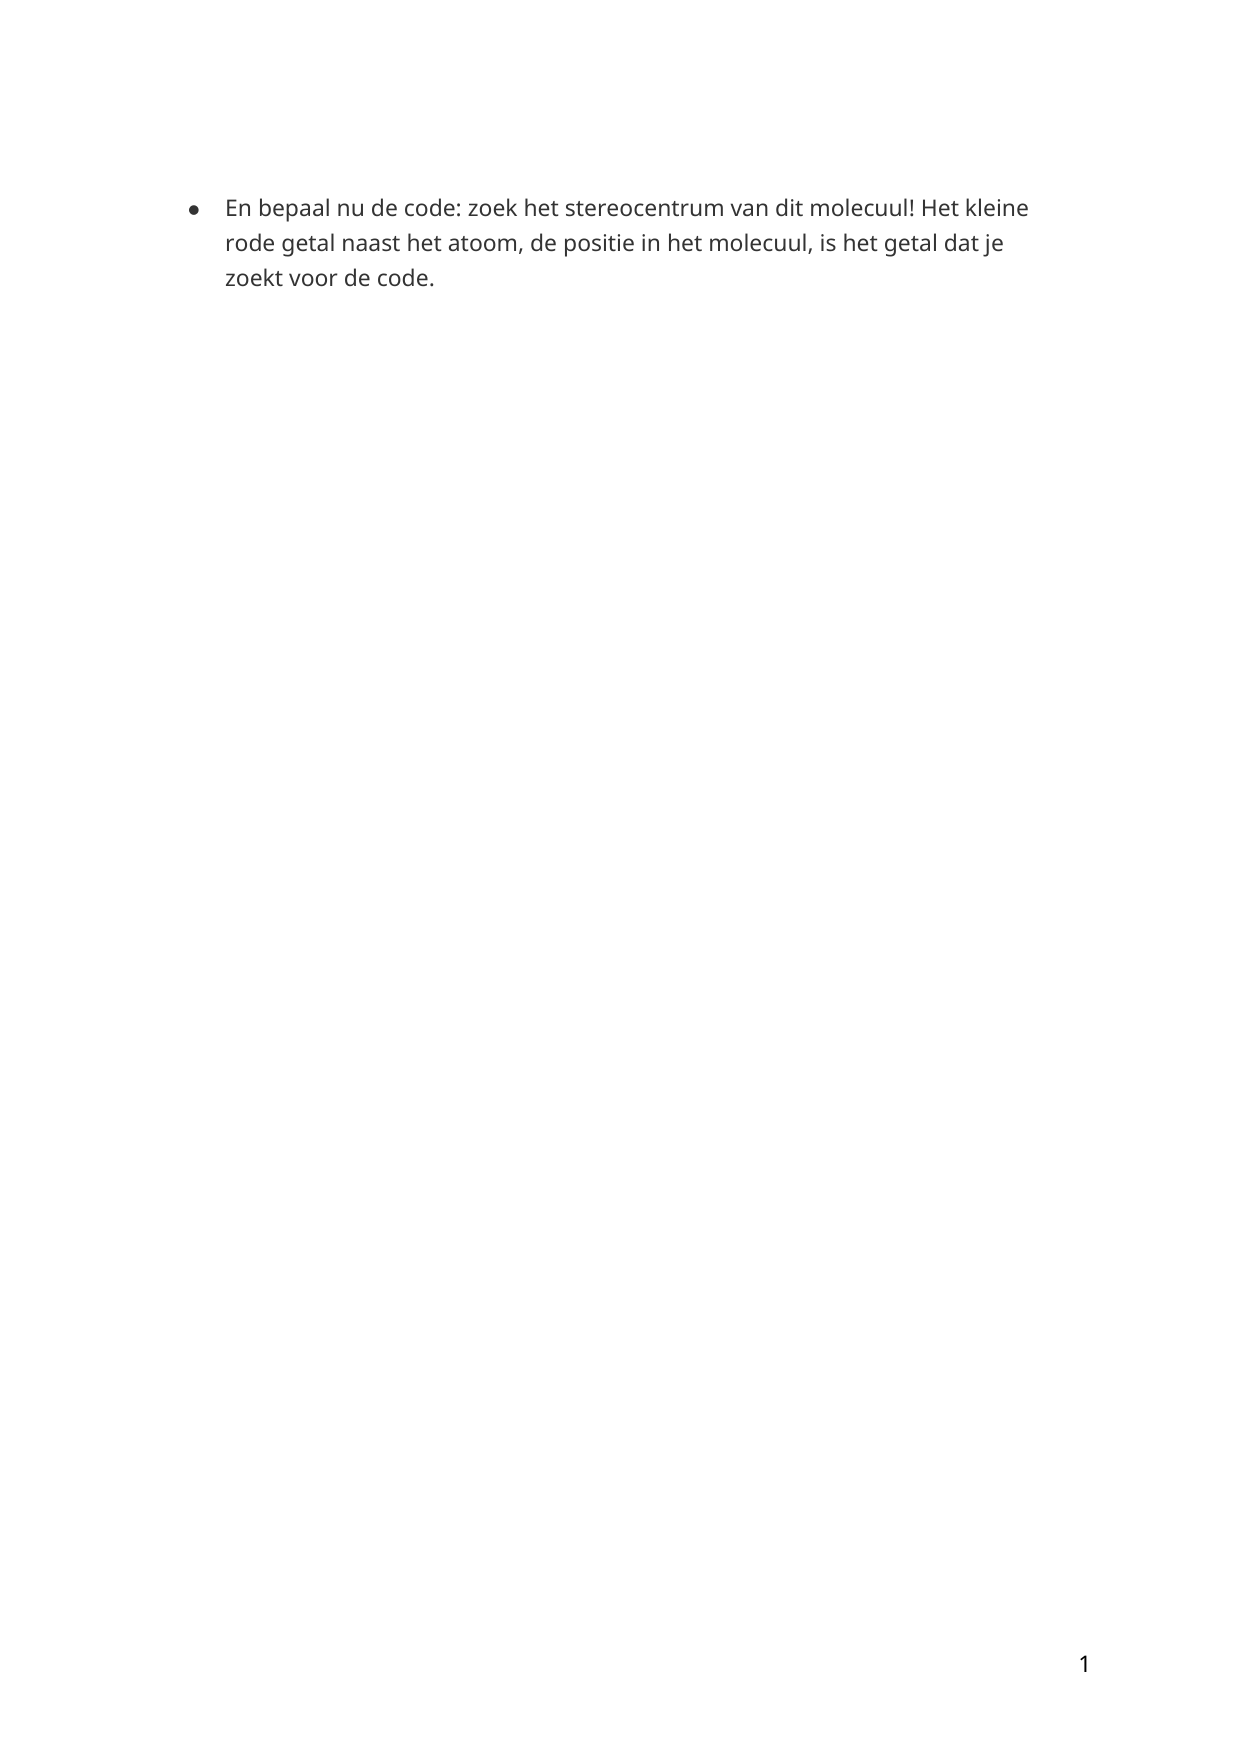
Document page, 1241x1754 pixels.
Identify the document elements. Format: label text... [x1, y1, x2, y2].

list En bepaal nu de code: zoek het stereocentrum van dit molecuul! Het kleine rode getal naast het atoom, de positie in het molecuul, is het getal dat je zoekt voor de code. [187, 192, 1063, 293]
